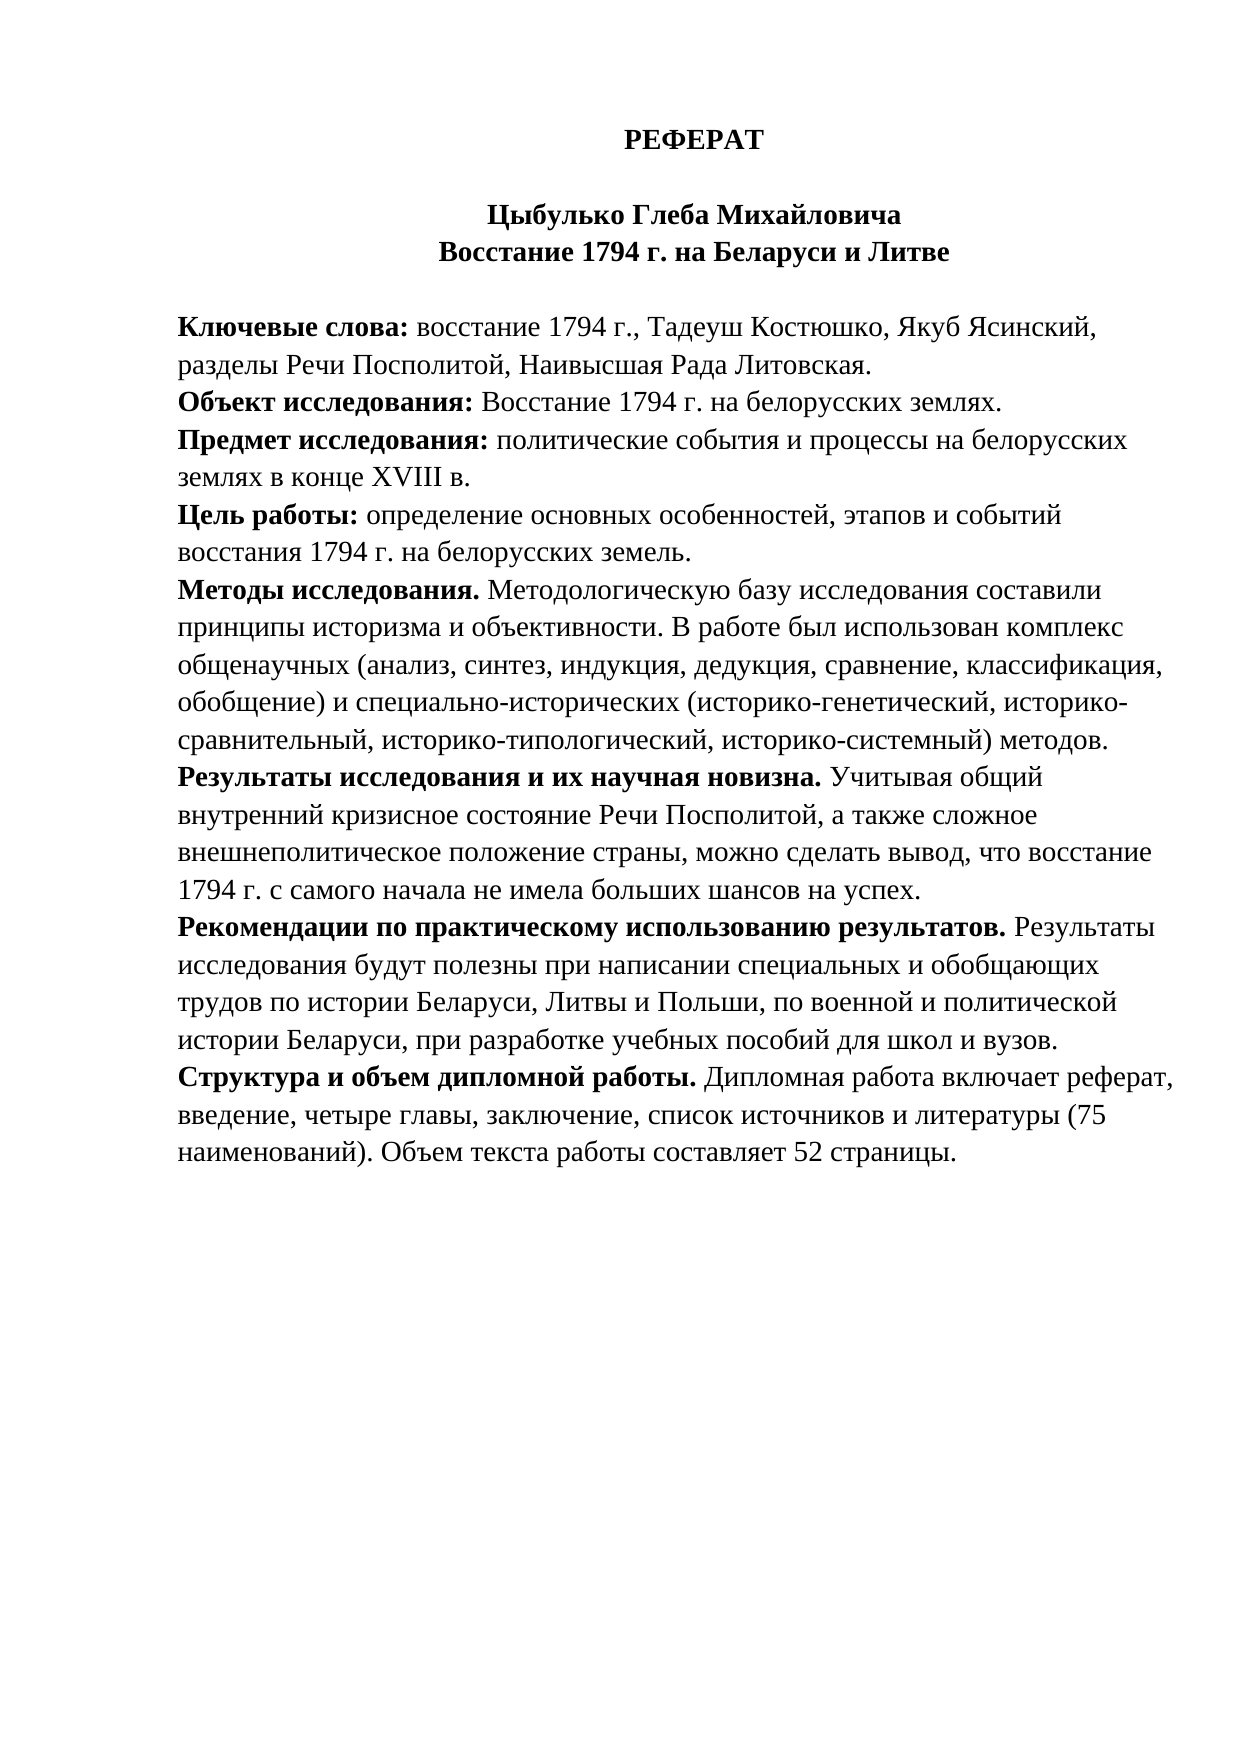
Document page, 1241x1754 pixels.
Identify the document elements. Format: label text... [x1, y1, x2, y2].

text Результаты исследования и их научная новизна. Учитывая общий внутренний кризисное состояние Речи Посполитой, а также сложное внешнеполитическое положение страны, можно сделать вывод, что восстание 1794 г. с самого начала не имела больших шансов на успех. [177, 756, 1181, 906]
text Предмет исследования: политические события и процессы на белорусских землях в конце XVIII в. [177, 418, 1181, 493]
text Рекомендации по практическому использованию результатов. Результаты исследования будут полезны при написании специальных и обобщающих трудов по истории Беларуси, Литвы и Польши, по военной и политической истории Беларуси, при разработке учебных пособий для школ и вузов. [177, 906, 1181, 1056]
text РЕФЕРАТ [177, 118, 1181, 156]
list Структура и объем дипломной работы. Дипломная работа включает реферат, введение, четыре главы, заключение, список источников и литературы (75 наименований). Объем текста работы составляет 52 страницы. [177, 1056, 1181, 1168]
text Восстание 1794 г. на Беларуси и Литве [177, 231, 1181, 268]
text Объект исследования: Восстание 1794 г. на белорусских землях. [177, 381, 1181, 418]
text Цыбулько Глеба Михайловича [177, 193, 1181, 231]
text Цель работы: определение основных особенностей, этапов и событий восстания 1794 г. на белорусских земель. [177, 493, 1181, 568]
text Ключевые слова: восстание 1794 г., Тадеуш Костюшко, Якуб Ясинский, разделы Речи Посполитой, Наивысшая Рада Литовская. [177, 306, 1181, 381]
text Методы исследования. Методологическую базу исследования составили принципы историзма и объективности. В работе был использован комплекс общенаучных (анализ, синтез, индукция, дедукция, сравнение, классификация, обобщение) и специально-исторических (историко-генетический, историко-сравнительный, историко-типологический, историко-системный) методов. [177, 568, 1181, 756]
